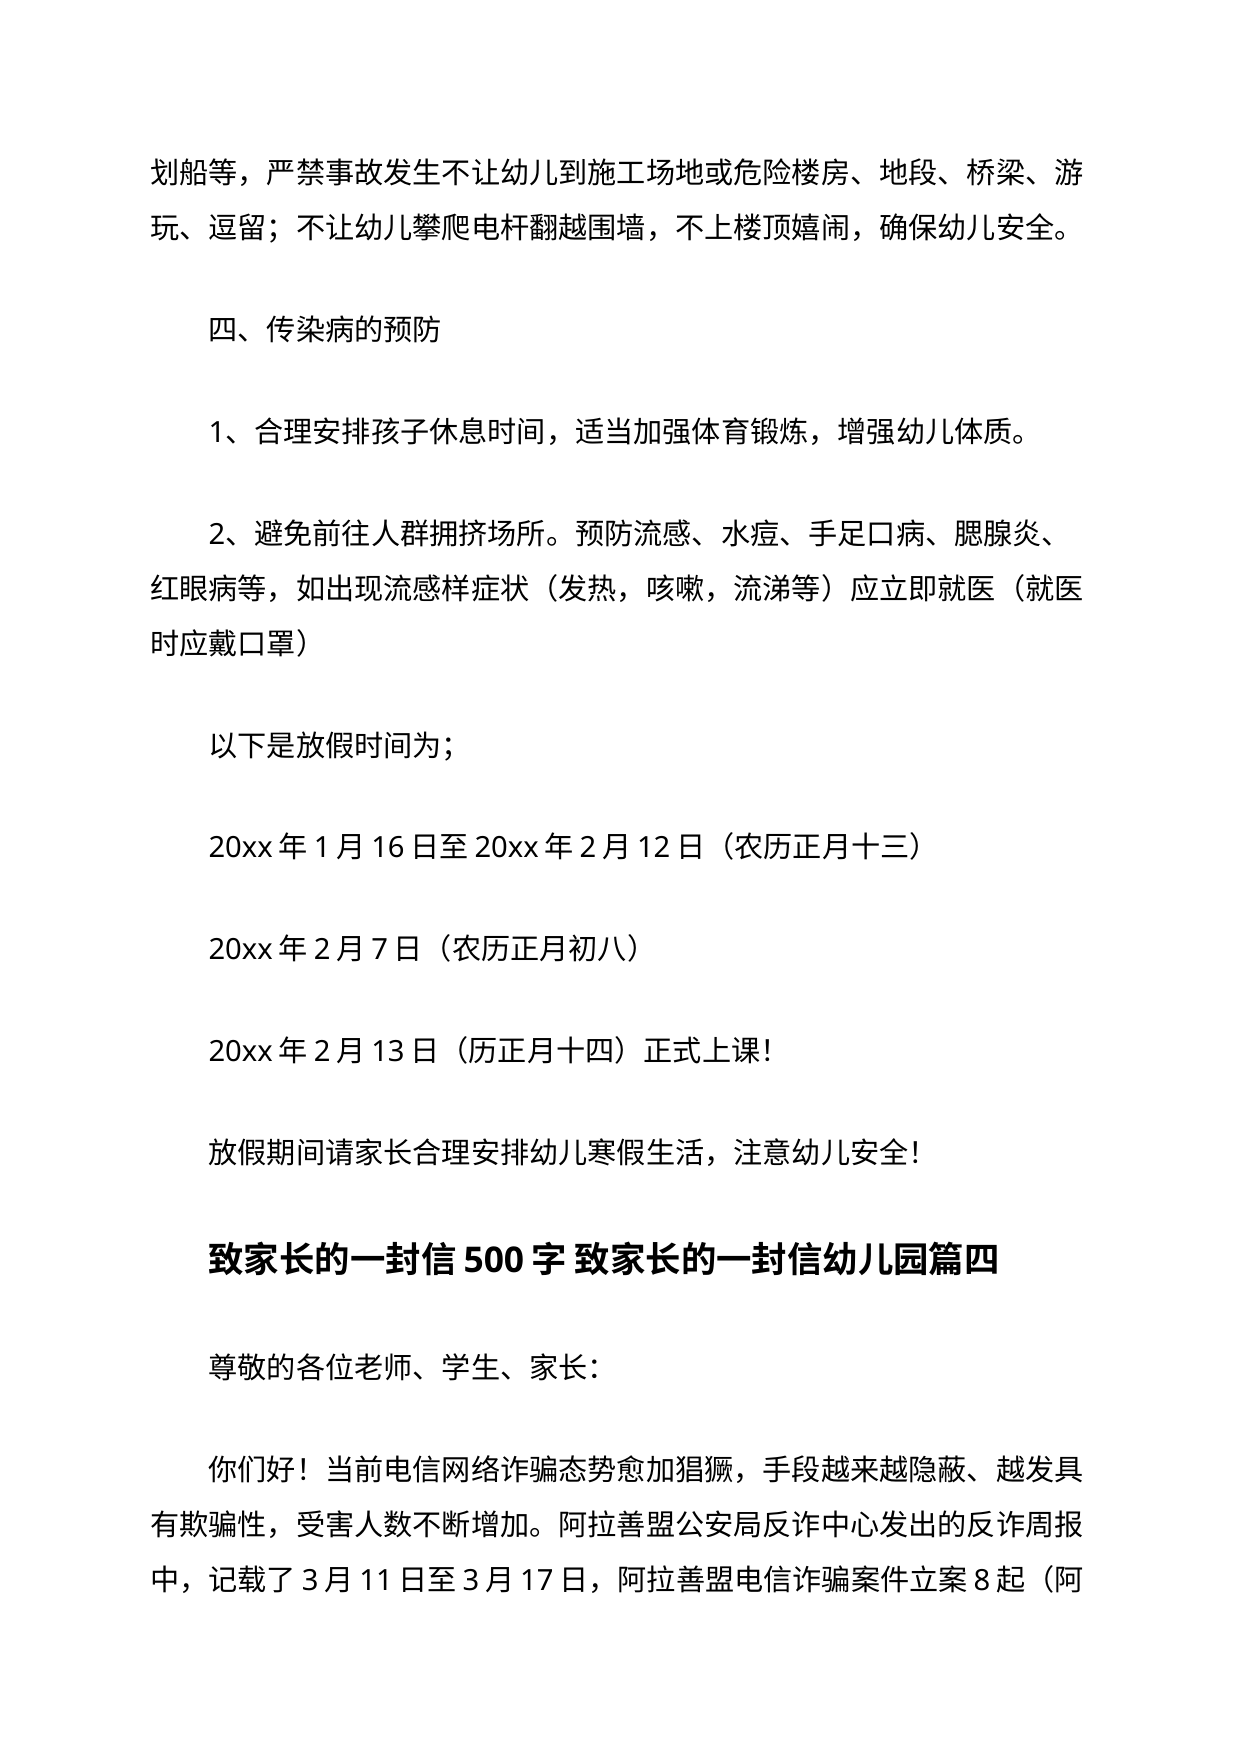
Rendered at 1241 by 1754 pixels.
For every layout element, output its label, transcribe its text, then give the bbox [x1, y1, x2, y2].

text 放假期间请家长合理安排幼儿寒假生活，注意幼儿安全！ [150, 1130, 1090, 1172]
text 1、合理安排孩子休息时间，适当加强体育锻炼，增强幼儿体质。 [150, 408, 1090, 451]
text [150, 150, 1090, 247]
text 致家长的一封信500字 致家长的一封信幼儿园篇四 [150, 1232, 1090, 1283]
text 尊敬的各位老师、学生、家长： [150, 1345, 1090, 1387]
text 20xx年1月16日至20xx年2月12日（农历正月十三） [150, 824, 1090, 866]
text 20xx年2月13日（历正月十四）正式上课！ [150, 1028, 1090, 1070]
text 2、避免前往人群拥挤场所。预防流感、水痘、手足口病、腮腺炎、红眼病等，如出现流感样症状（发热，咳嗽，流涕等）应立即就医（就医时应戴口罩） [150, 510, 1090, 663]
text 20xx年2月7日（农历正月初八） [150, 926, 1090, 968]
text 四、传染病的预防 [150, 307, 1090, 349]
text 以下是放假时间为； [150, 722, 1090, 764]
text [150, 1447, 1090, 1599]
